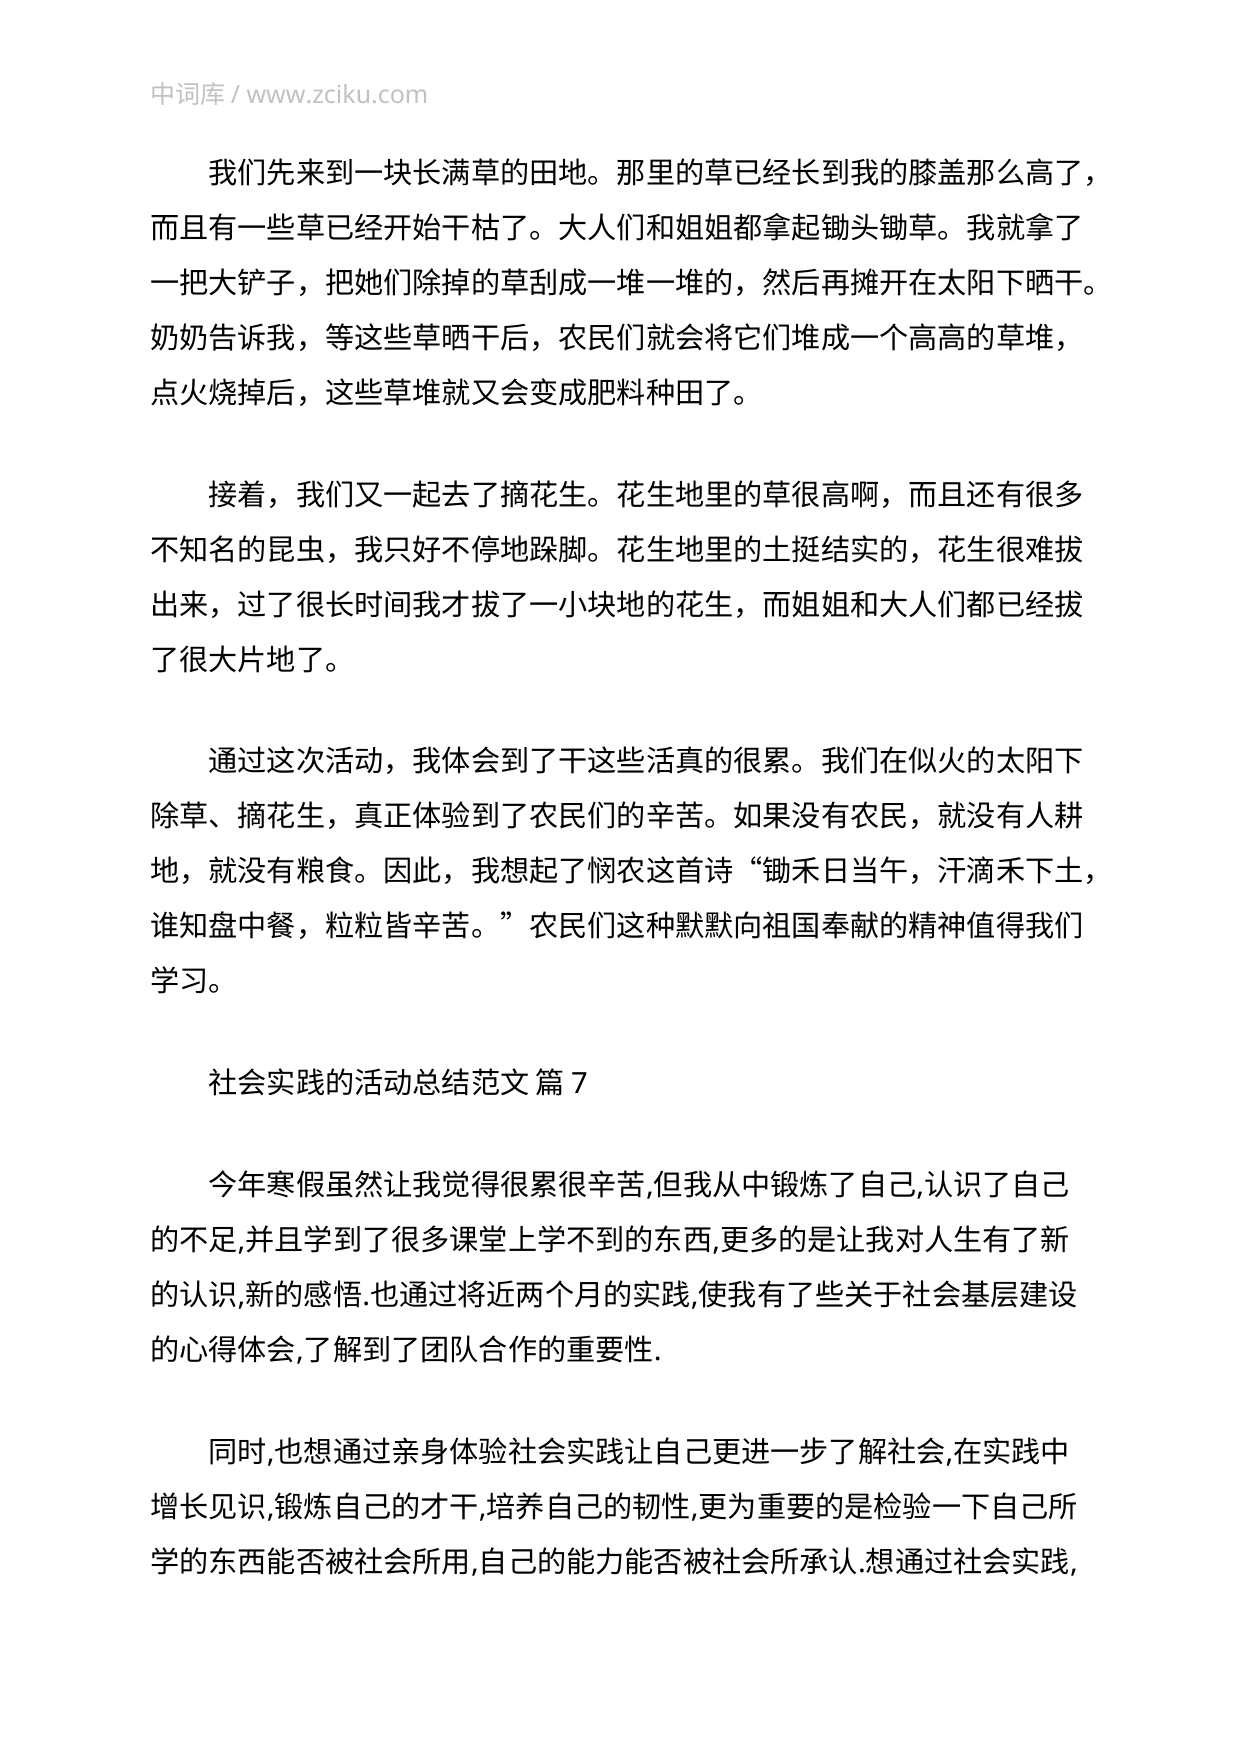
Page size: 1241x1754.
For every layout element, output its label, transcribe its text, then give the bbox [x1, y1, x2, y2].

text 通过这次活动，我体会到了干这些活真的很累。我们在似火的太阳下除草、摘花生，真正体验到了农民们的辛苦。如果没有农民，就没有人耕地，就没有粮食。因此，我想起了悯农这首诗“锄禾日当午，汗滴禾下土，谁知盘中餐，粒粒皆辛苦。”农民们这种默默向祖国奉献的精神值得我们学习。 [150, 738, 1090, 1000]
text 社会实践的活动总结范文 篇7 [150, 1059, 1090, 1102]
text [150, 1428, 1090, 1581]
text 我们先来到一块长满草的田地。那里的草已经长到我的膝盖那么高了，而且有一些草已经开始干枯了。大人们和姐姐都拿起锄头锄草。我就拿了一把大铲子，把她们除掉的草刮成一堆一堆的，然后再摊开在太阳下晒干。奶奶告诉我，等这些草晒干后，农民们就会将它们堆成一个高高的草堆，点火烧掉后，这些草堆就又会变成肥料种田了。 [150, 150, 1090, 412]
text 接着，我们又一起去了摘花生。花生地里的草很高啊，而且还有很多不知名的昆虫，我只好不停地跺脚。花生地里的土挺结实的，花生很难拔出来，过了很长时间我才拔了一小块地的花生，而姐姐和大人们都已经拔了很大片地了。 [150, 471, 1090, 678]
text 今年寒假虽然让我觉得很累很辛苦,但我从中锻炼了自己,认识了自己的不足,并且学到了很多课堂上学不到的东西,更多的是让我对人生有了新的认识,新的感悟.也通过将近两个月的实践,使我有了些关于社会基层建设的心得体会,了解到了团队合作的重要性. [150, 1161, 1090, 1368]
